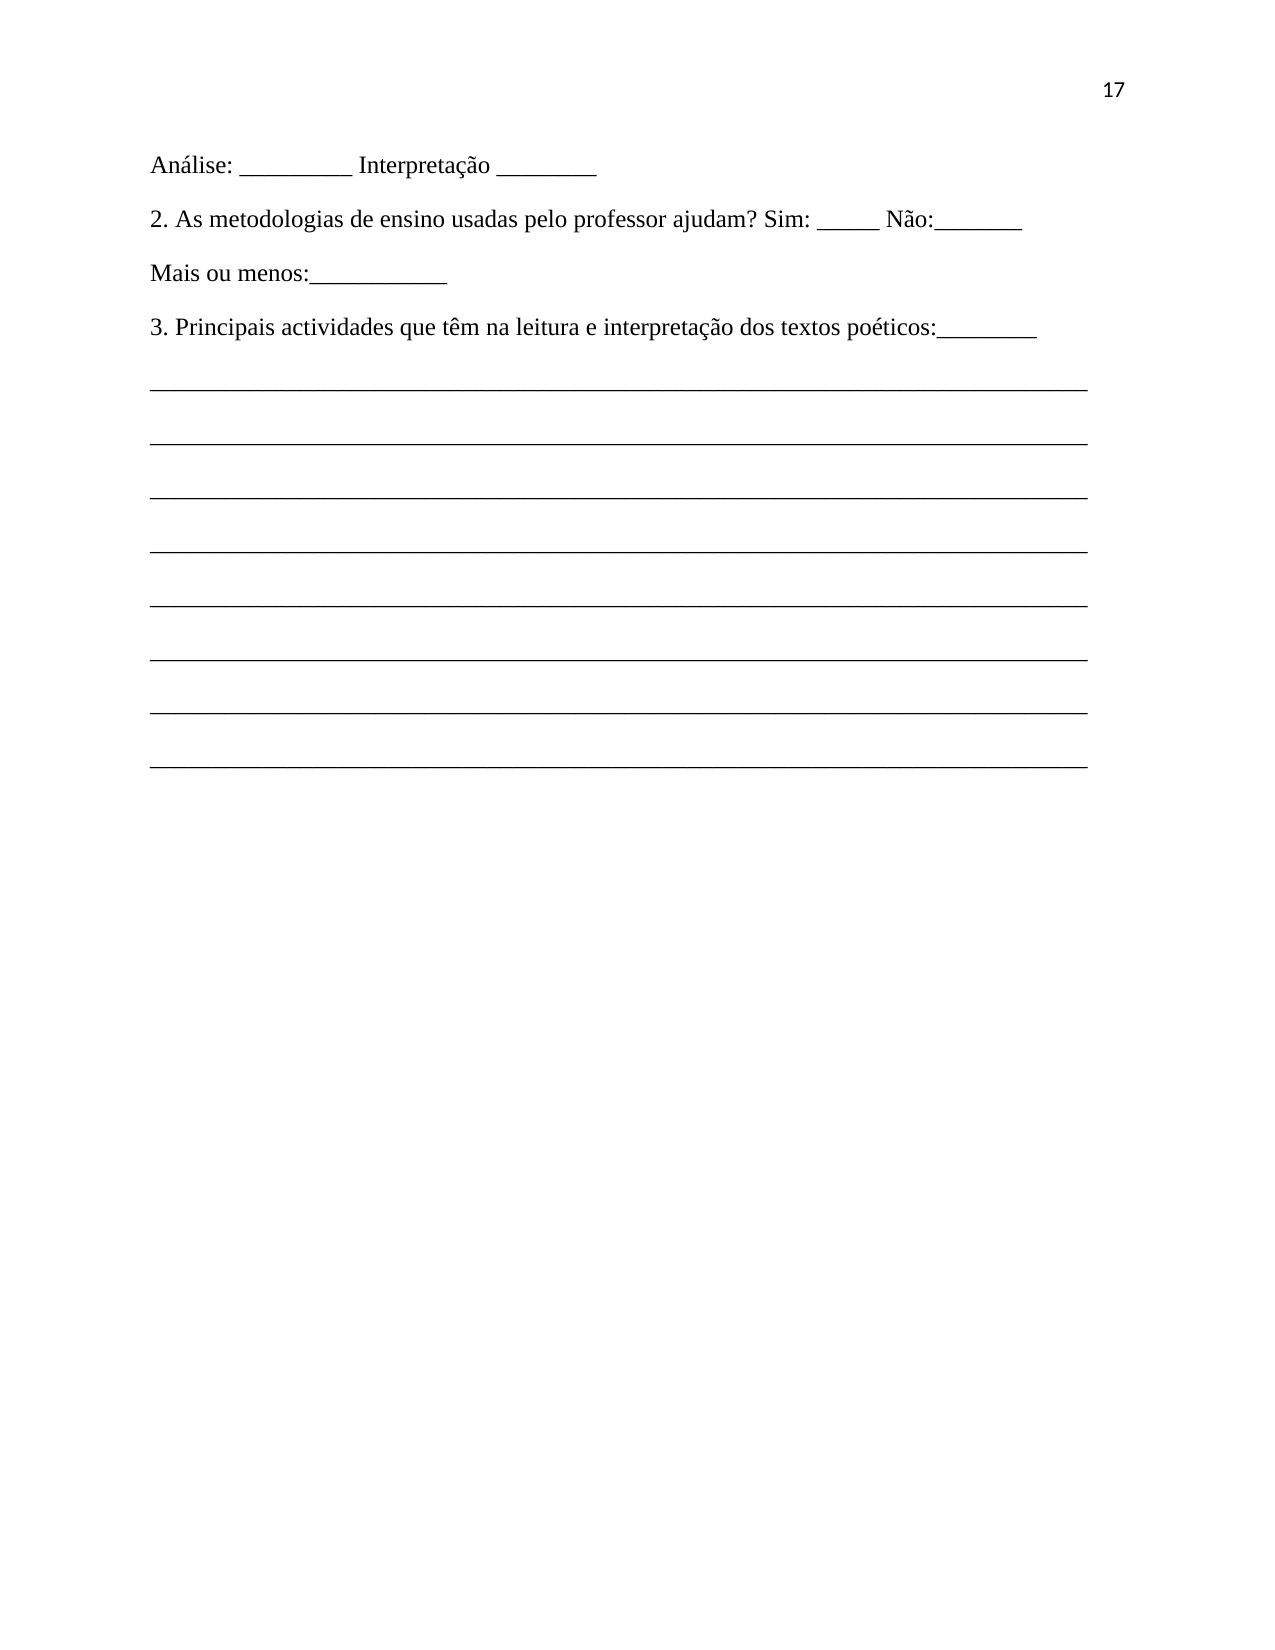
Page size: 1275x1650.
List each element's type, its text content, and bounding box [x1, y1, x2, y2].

text Análise: _________ Interpretação ________ [150, 150, 1125, 179]
text ___________________________________________________________________________ [150, 527, 1125, 556]
text ___________________________________________________________________________ [150, 365, 1125, 394]
text ___________________________________________________________________________ [150, 581, 1125, 609]
text ___________________________________________________________________________ [150, 742, 1125, 771]
text 3. Principais actividades que têm na leitura e interpretação dos textos poéticos:________ [150, 312, 1125, 340]
text ___________________________________________________________________________ [150, 688, 1125, 717]
text 2. As metodologias de ensino usadas pelo professor ajudam? Sim: _____ Não:_______ [150, 204, 1125, 233]
text Mais ou menos:___________ [150, 258, 1125, 286]
text ___________________________________________________________________________ [150, 635, 1125, 663]
text ___________________________________________________________________________ [150, 473, 1125, 502]
text ___________________________________________________________________________ [150, 419, 1125, 448]
